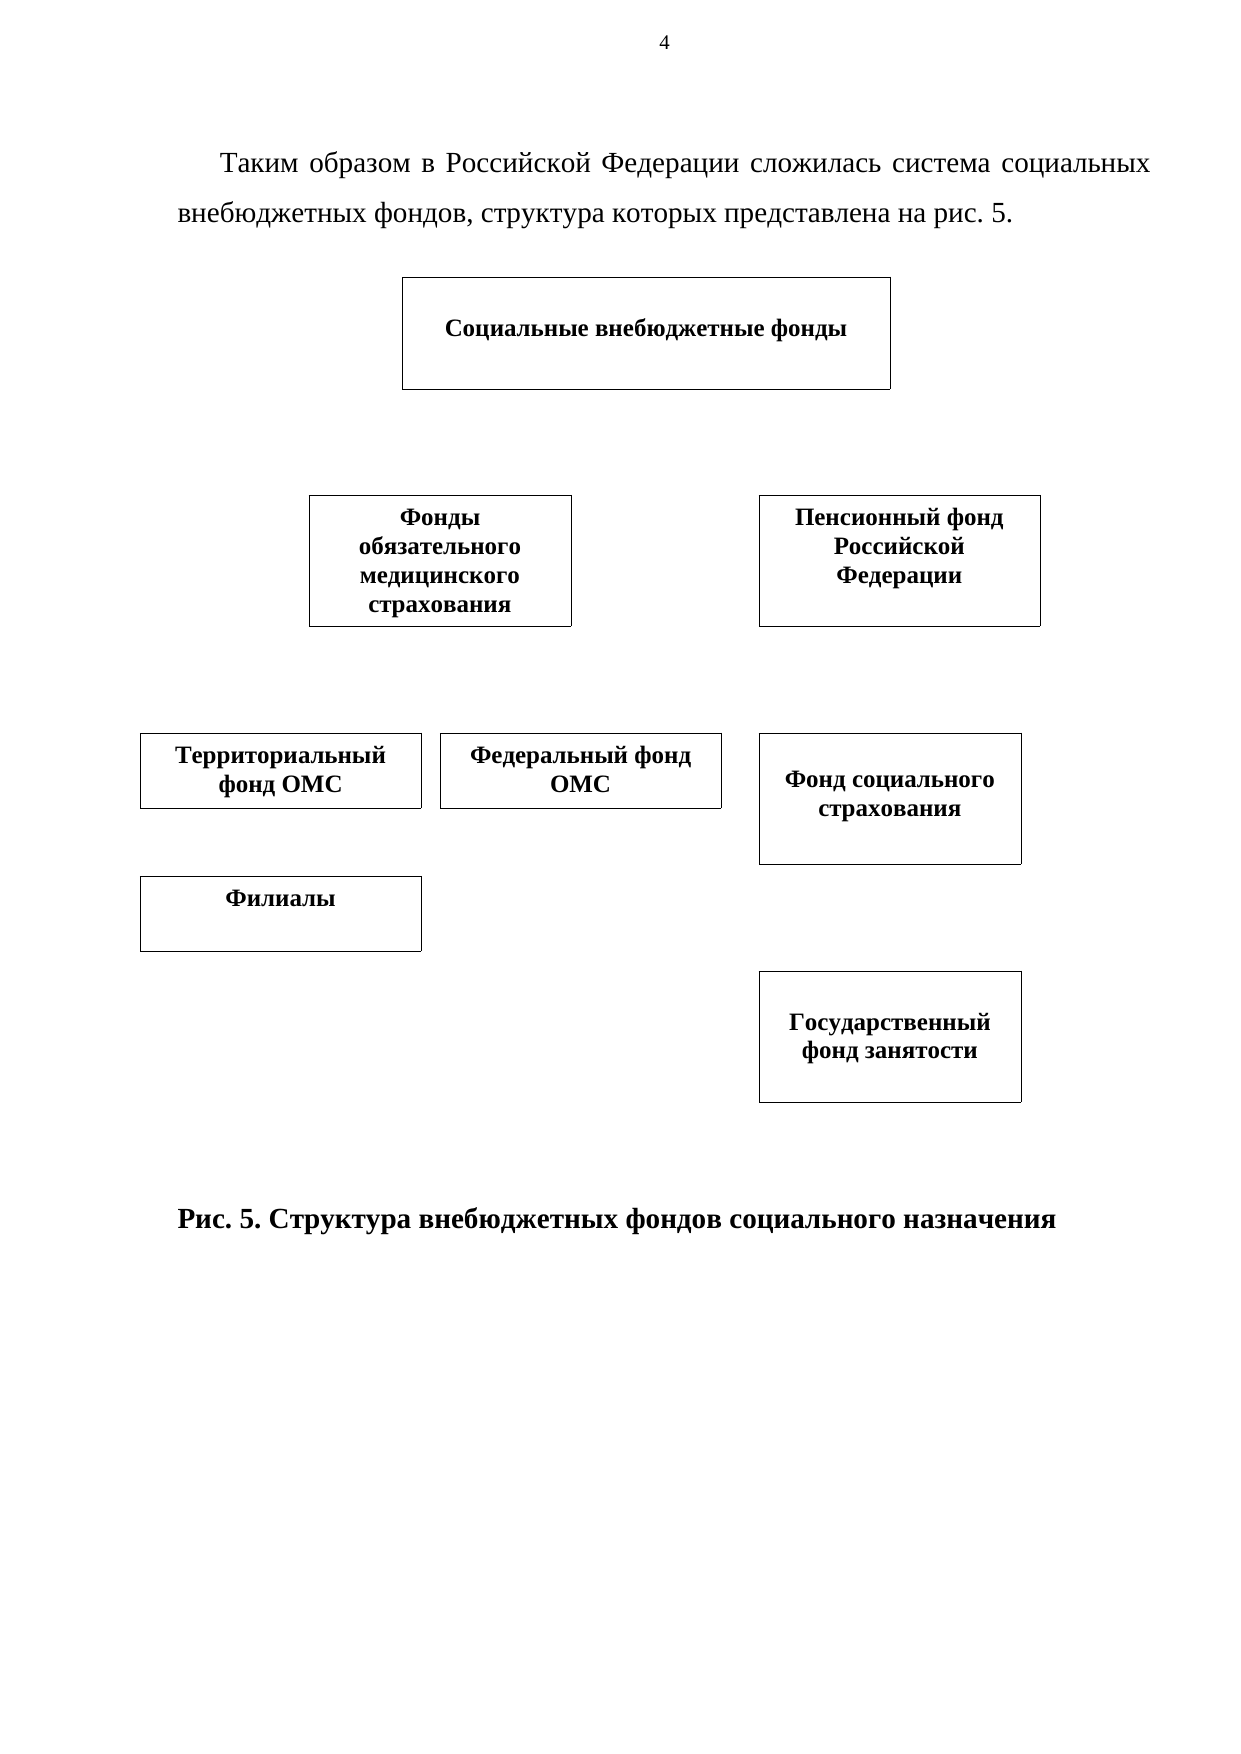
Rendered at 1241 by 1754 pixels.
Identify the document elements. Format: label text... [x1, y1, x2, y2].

text Таким образом в Российской Федерации сложилась система социальных внебюджетных фондов, структура которых представлена на рис. 5. [177, 145, 1152, 229]
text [177, 1201, 1152, 1235]
